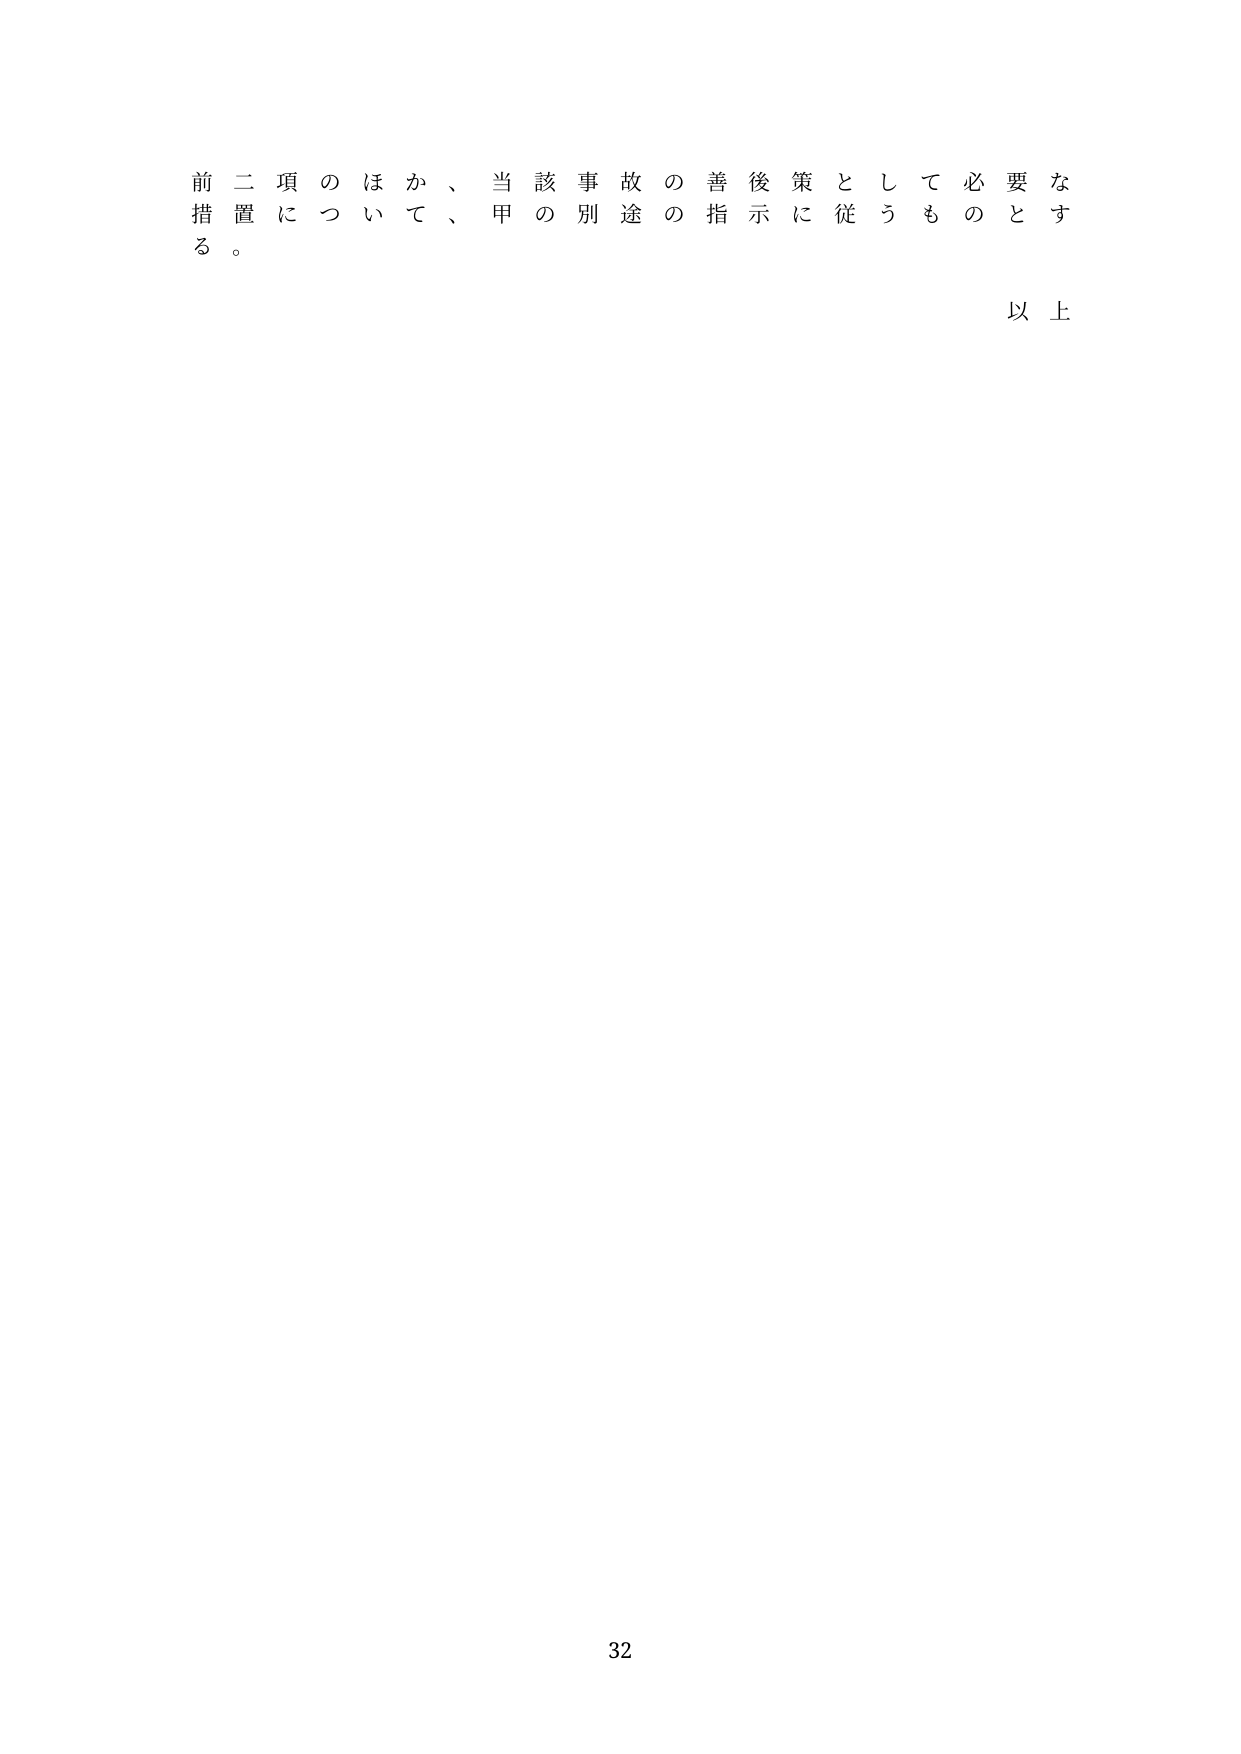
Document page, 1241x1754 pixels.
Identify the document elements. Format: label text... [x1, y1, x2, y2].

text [149, 164, 1091, 261]
text 以上 [149, 294, 1091, 326]
